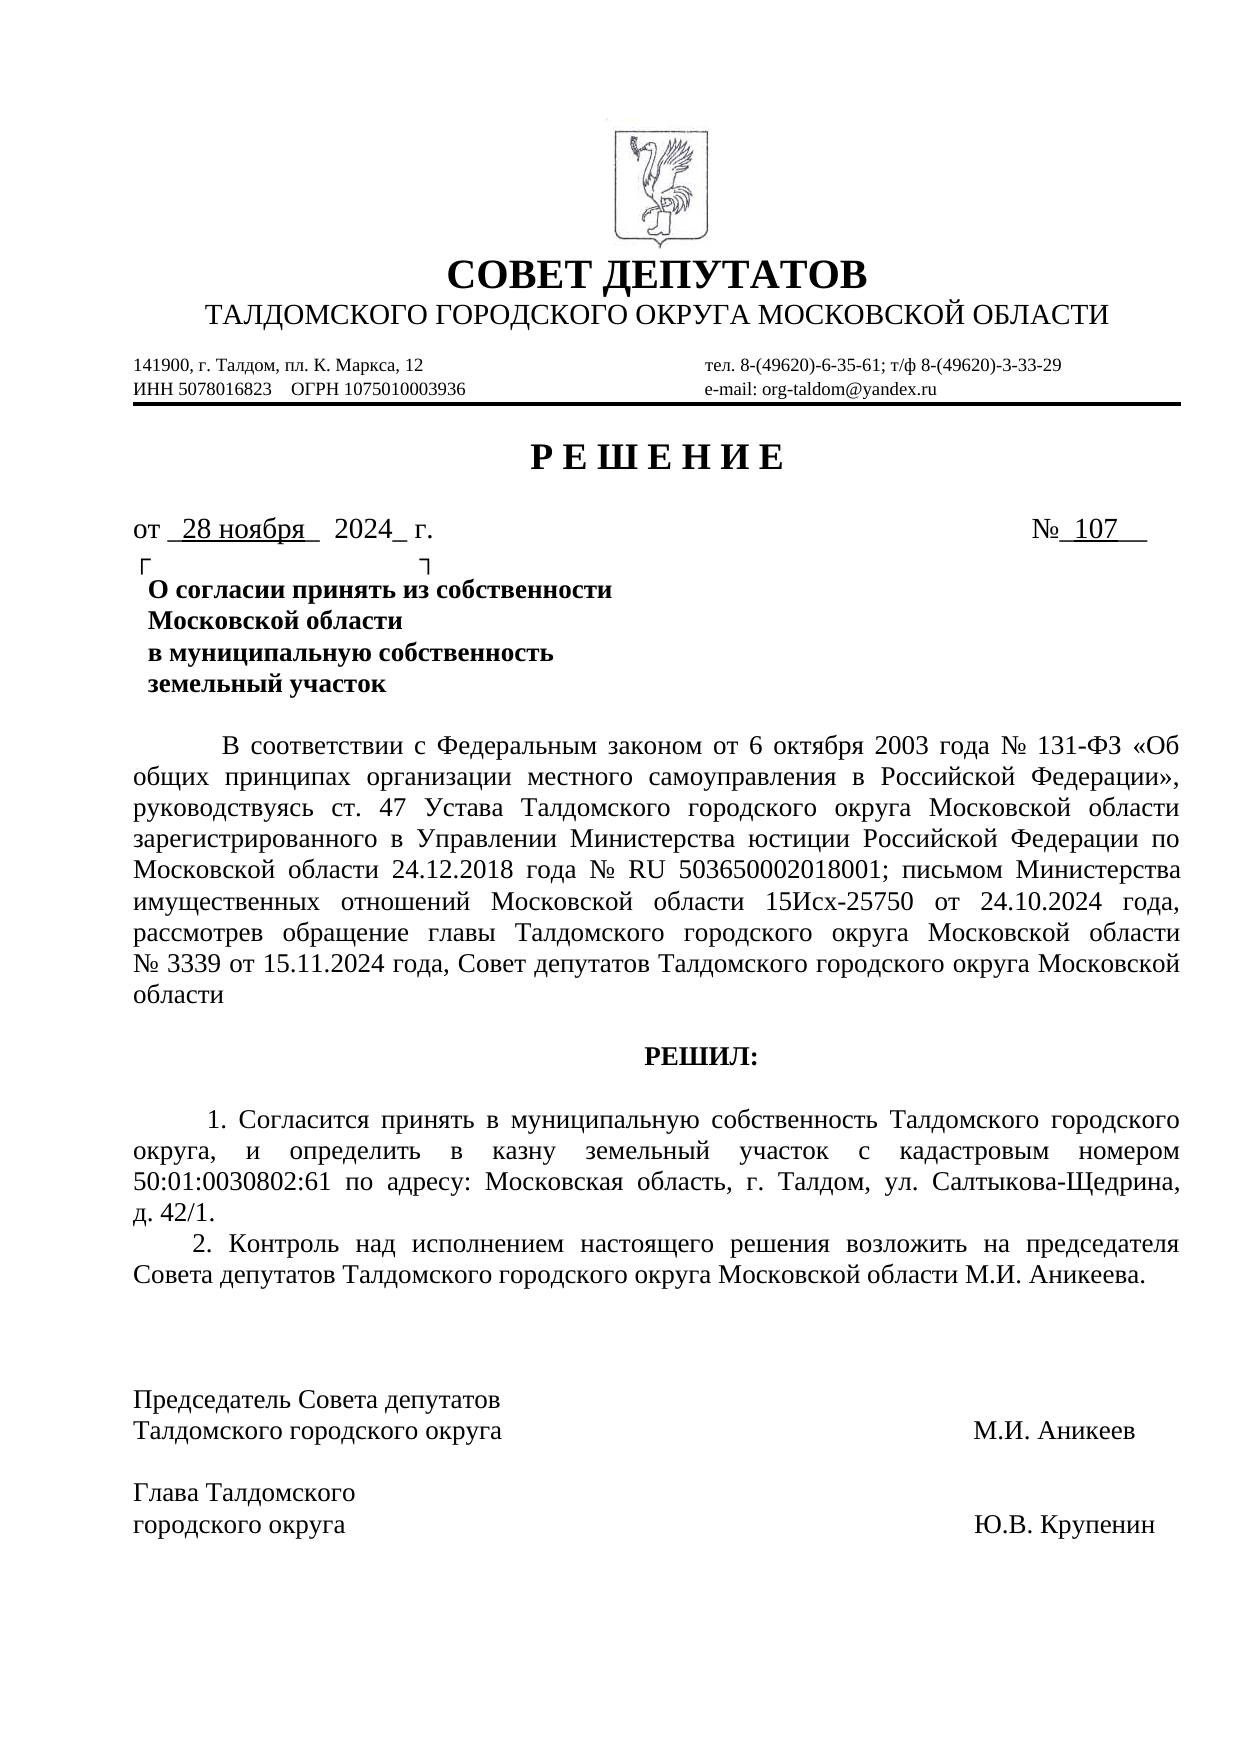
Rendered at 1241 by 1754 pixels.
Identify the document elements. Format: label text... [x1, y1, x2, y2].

text Председатель Совета депутатов [133, 1383, 1181, 1414]
text земельный участок [133, 667, 1181, 698]
text ИНН 5078016823 ОГРН 1075010003936 e-mail: org-taldom@yandex.ru [133, 376, 1181, 402]
text городского округа Ю.В. Крупенин [133, 1508, 1181, 1539]
text от _28 ноября_ 2024_ г. №_107__ [133, 511, 1181, 544]
text 141900, г. Талдом, пл. К. Маркса, 12 тел. 8-(49620)-6-35-61; т/ф 8-(49620)-3-33-29 [133, 353, 1181, 376]
text Московской области [133, 604, 1181, 636]
text Р Е Ш Е Н И Е [133, 434, 1181, 477]
text Талдомского городского округа М.И. Аникеев [133, 1414, 1181, 1445]
text 2. Контроль над исполнением настоящего решения возложить на председателя Совета депутатов Талдомского городского округа Московской области М.И. Аникеева. [133, 1227, 1181, 1290]
picture [605, 118, 710, 250]
text О согласии принять из собственности [133, 573, 1181, 604]
text Глава Талдомского [133, 1477, 1181, 1508]
text ┌ ┐ [133, 544, 1181, 573]
text В соответствии с Федеральным законом от 6 октября 2003 года № 131-ФЗ «Об общих принципах организации местного самоуправления в Российской Федерации», руководствуясь ст. 47 Устава Талдомского городского округа Московской области зарегистрированного в Управлении Министерства юстиции Российской Федерации по Московской области 24.12.2018 года № RU 503650002018001; письмом Министерства имущественных отношений Московской области 15Исх-25750 от 24.10.2024 года, рассмотрев обращение главы Талдомского городского округа Московской области № 3339 от 15.11.2024 года, Совет депутатов Талдомского городского округа Московской области [133, 729, 1181, 1009]
text РЕШИЛ: [133, 1041, 1181, 1072]
text СОВЕТ ДЕПУТАТОВ [133, 249, 1181, 297]
text в муниципальную собственность [133, 636, 1181, 667]
text ТАЛДОМСКОГО ГОРОДСКОГО ОКРУГА МОСКОВСКОЙ ОБЛАСТИ [133, 297, 1181, 331]
text 1. Согласится принять в муниципальную собственность Талдомского городского округа, и определить в казну земельный участок с кадастровым номером 50:01:0030802:61 по адресу: Московская область, г. Талдом, ул. Салтыкова-Щедрина, д. 42/1. [133, 1103, 1181, 1227]
